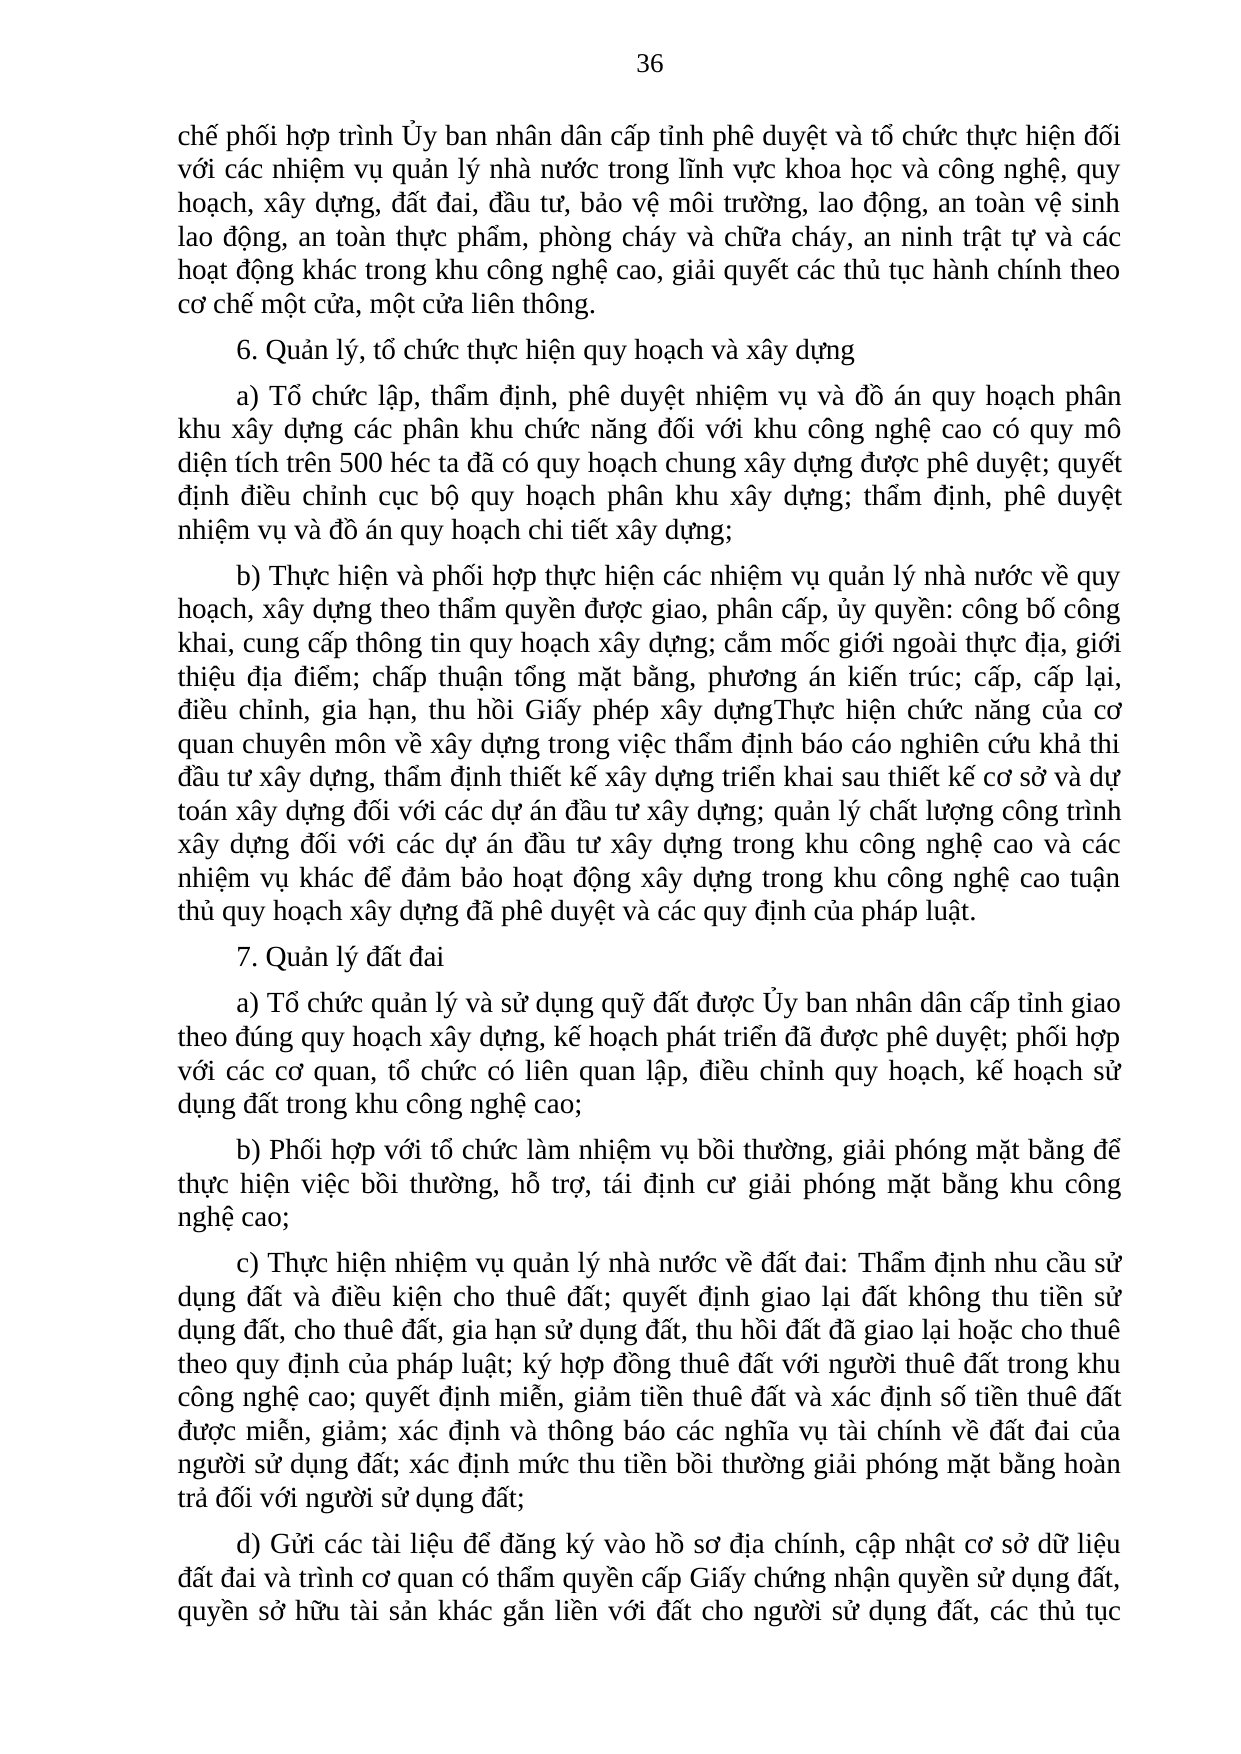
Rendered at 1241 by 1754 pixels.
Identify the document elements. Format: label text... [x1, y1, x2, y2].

text 7. Quản lý đất đai [177, 939, 1122, 973]
text c) Thực hiện nhiệm vụ quản lý nhà nước về đất đai: Thẩm định nhu cầu sử dụng đất và điều kiện cho thuê đất; quyết định giao lại đất không thu tiền sử dụng đất, cho thuê đất, gia hạn sử dụng đất, thu hồi đất đã giao lại hoặc cho thuê theo quy định của pháp luật; ký hợp đồng thuê đất với người thuê đất trong khu công nghệ cao; quyết định miễn, giảm tiền thuê đất và xác định số tiền thuê đất được miễn, giảm; xác định và thông báo các nghĩa vụ tài chính về đất đai của người sử dụng đất; xác định mức thu tiền bồi thường giải phóng mặt bằng hoàn trả đối với người sử dụng đất; [177, 1245, 1122, 1514]
text 6. Quản lý, tổ chức thực hiện quy hoạch và xây dựng [177, 332, 1122, 365]
text a) Tổ chức quản lý và sử dụng quỹ đất được Ủy ban nhân dân cấp tỉnh giao theo đúng quy hoạch xây dựng, kế hoạch phát triển đã được phê duyệt; phối hợp với các cơ quan, tổ chức có liên quan lập, điều chỉnh quy hoạch, kế hoạch sử dụng đất trong khu công nghệ cao; [177, 986, 1122, 1120]
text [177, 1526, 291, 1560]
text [177, 118, 1122, 319]
text b) Phối hợp với tổ chức làm nhiệm vụ bồi thường, giải phóng mặt bằng để thực hiện việc bồi thường, hỗ trợ, tái định cư giải phóng mặt bằng khu công nghệ cao; [177, 1132, 1122, 1233]
text a) Tổ chức lập, thẩm định, phê duyệt nhiệm vụ và đồ án quy hoạch phân khu xây dựng các phân khu chức năng đối với khu công nghệ cao có quy mô diện tích trên 500 héc ta đã có quy hoạch chung xây dựng được phê duyệt; quyết định điều chỉnh cục bộ quy hoạch phân khu xây dựng; thẩm định, phê duyệt nhiệm vụ và đồ án quy hoạch chi tiết xây dựng; [177, 378, 1122, 546]
text b) Thực hiện và phối hợp thực hiện các nhiệm vụ quản lý nhà nước về quy hoạch, xây dựng theo thẩm quyền được giao, phân cấp, ủy quyền: công bố công khai, cung cấp thông tin quy hoạch xây dựng; cắm mốc giới ngoài thực địa, giới thiệu địa điểm; chấp thuận tổng mặt bằng, phương án kiến trúc; cấp, cấp lại, điều chỉnh, gia hạn, thu hồi Giấy phép xây dựngThực hiện chức năng của cơ quan chuyên môn về xây dựng trong việc thẩm định báo cáo nghiên cứu khả thi đầu tư xây dựng, thẩm định thiết kế xây dựng triển khai sau thiết kế cơ sở và dự toán xây dựng đối với các dự án đầu tư xây dựng; quản lý chất lượng công trình xây dựng đối với các dự án đầu tư xây dựng trong khu công nghệ cao và các nhiệm vụ khác để đảm bảo hoạt động xây dựng trong khu công nghệ cao tuận thủ quy hoạch xây dựng đã phê duyệt và các quy định của pháp luật. [177, 558, 1122, 927]
